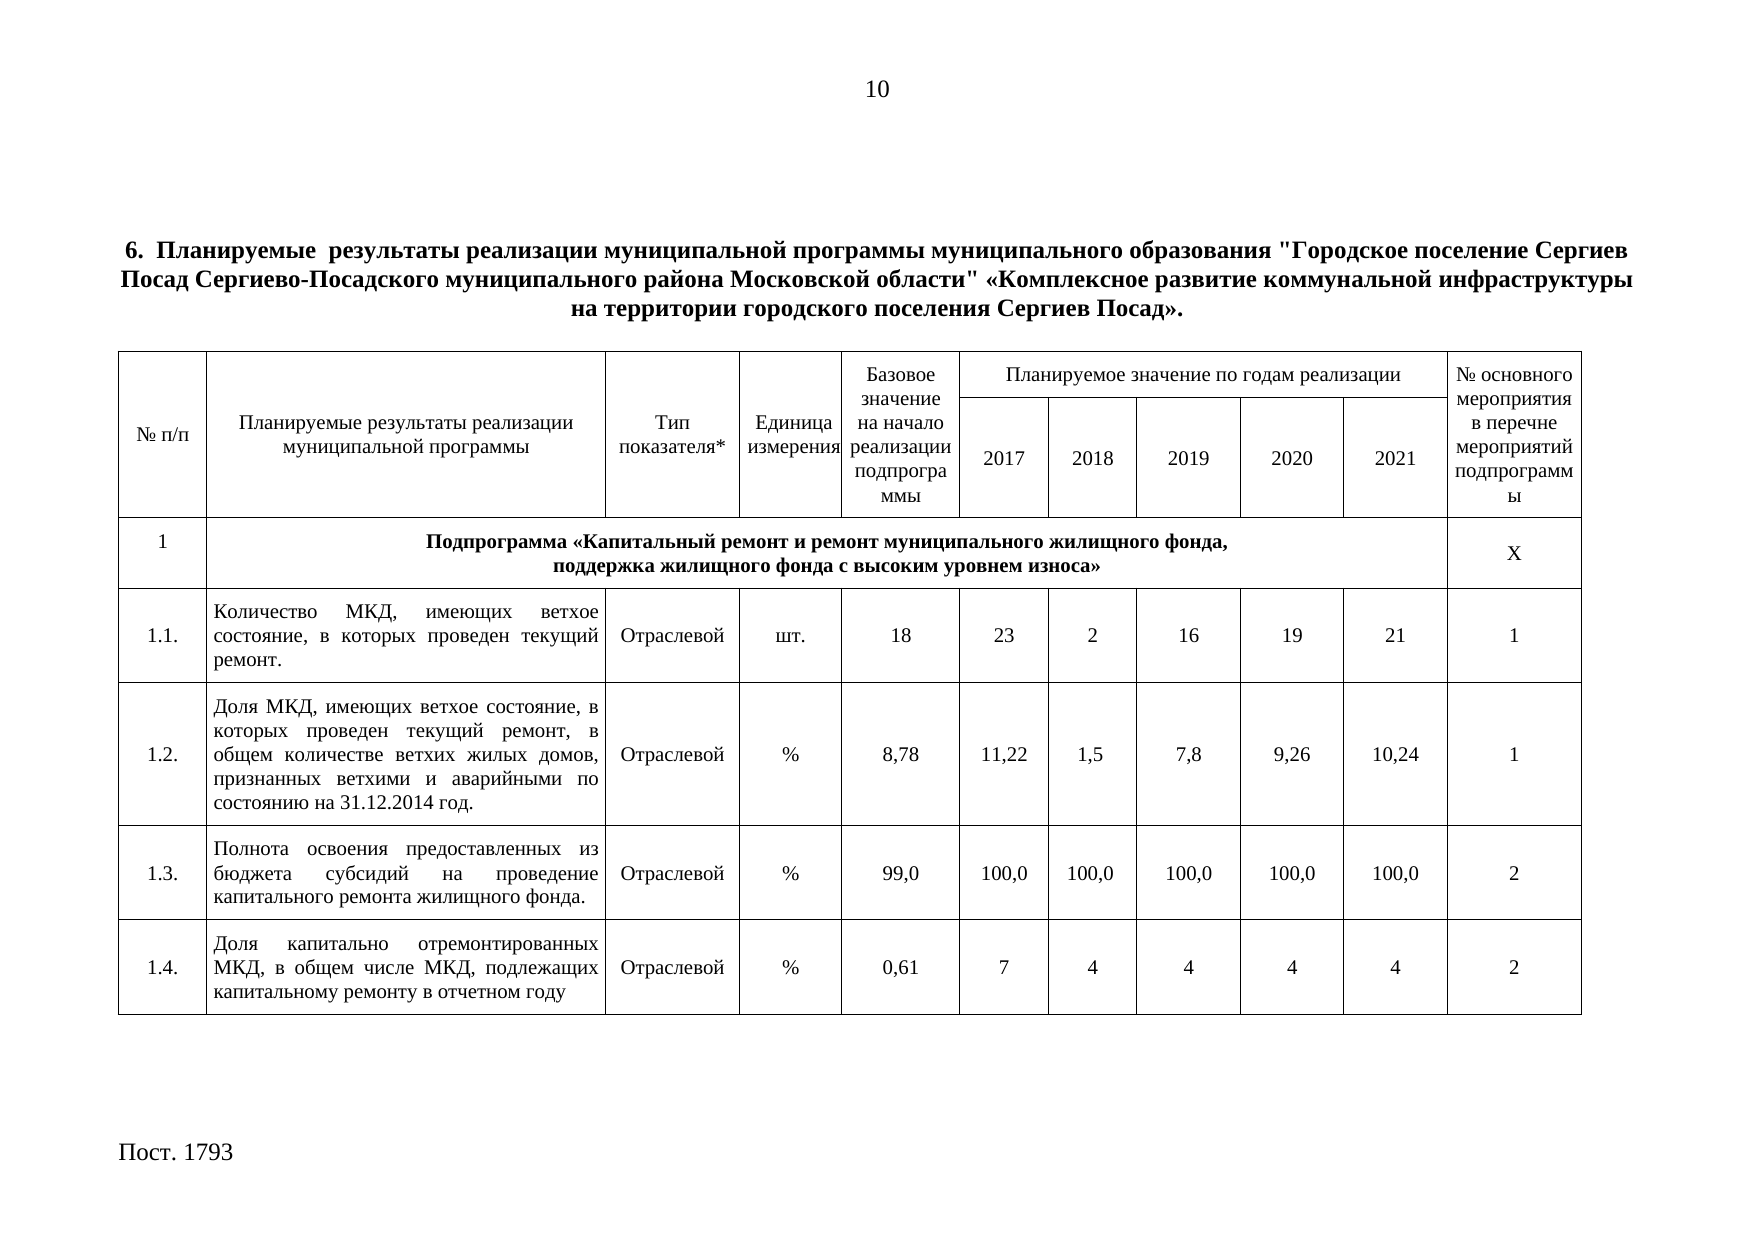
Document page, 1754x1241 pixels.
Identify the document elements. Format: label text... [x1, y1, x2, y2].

table_cell 23 [960, 589, 1048, 682]
table_cell 1 [1448, 589, 1581, 682]
table_cell 100,0 [1137, 826, 1240, 919]
table_header № основного мероприятия в перечне мероприятий подпрограммы [1448, 352, 1581, 517]
table_cell 1.1. [119, 589, 206, 682]
table_cell 18 [842, 589, 959, 682]
table_cell Отраслевой [606, 683, 739, 825]
table_cell Х [1448, 518, 1581, 588]
table_header Базовое значение на начало реализации подпрограммы [842, 352, 959, 517]
table_cell 7 [960, 920, 1048, 1014]
table_cell 2020 [1241, 398, 1343, 517]
table_cell 9,26 [1241, 683, 1343, 825]
table_cell Отраслевой [606, 826, 739, 919]
table_cell 2 [1448, 826, 1581, 919]
table_cell Доля МКД, имеющих ветхое состояние, в которых проведен текущий ремонт, в общем количестве ветхих жилых домов, признанных ветхими и аварийными по состоянию на 31.12.2014 год. [207, 683, 605, 825]
table_cell 1.3. [119, 826, 206, 919]
table_header Единица измерения [740, 352, 841, 517]
table_cell 21 [1344, 589, 1447, 682]
table_cell 1 [119, 518, 206, 588]
table_cell 2017 [960, 398, 1048, 517]
table_header Планируемое значение по годам реализации [960, 352, 1447, 397]
table_cell Количество МКД, имеющих ветхое состояние, в которых проведен текущий ремонт. [207, 589, 605, 682]
table_cell 100,0 [1344, 826, 1447, 919]
table_cell 2018 [1049, 398, 1136, 517]
table_cell 100,0 [960, 826, 1048, 919]
table_cell Подпрограмма «Капитальный ремонт и ремонт муниципального жилищного фонда, поддержка жилищного фонда с высоким уровнем износа» [207, 518, 1447, 588]
table_cell 4 [1049, 920, 1136, 1014]
table_cell 1,5 [1049, 683, 1136, 825]
table_cell % [740, 826, 841, 919]
table_cell 1.4. [119, 920, 206, 1014]
table_cell % [740, 920, 841, 1014]
table_cell Полнота освоения предоставленных из бюджета субсидий на проведение капитального ремонта жилищного фонда. [207, 826, 605, 919]
table_cell 2019 [1137, 398, 1240, 517]
table_cell 8,78 [842, 683, 959, 825]
table_cell 10,24 [1344, 683, 1447, 825]
table_cell 1.2. [119, 683, 206, 825]
table_cell 4 [1344, 920, 1447, 1014]
table_cell 2 [1448, 920, 1581, 1014]
table_header Планируемые результаты реализации муниципальной программы [207, 352, 605, 517]
table_cell 100,0 [1241, 826, 1343, 919]
text 6. Планируемые результаты реализации муниципальной программы муниципального образования "Городское поселение Сергиев Посад Сергиево-Посадского муниципального района Московской области" «Комплексное развитие коммунальной инфраструктуры на территории городского поселения Сергиев Посад». [118, 236, 1636, 322]
table_cell Отраслевой [606, 920, 739, 1014]
table_cell Отраслевой [606, 589, 739, 682]
table_cell 7,8 [1137, 683, 1240, 825]
table_cell 4 [1241, 920, 1343, 1014]
table_cell 2 [1049, 589, 1136, 682]
table_cell 19 [1241, 589, 1343, 682]
table_cell 4 [1137, 920, 1240, 1014]
table_header № п/п [119, 352, 206, 517]
table_cell 1 [1448, 683, 1581, 825]
table_cell шт. [740, 589, 841, 682]
table_cell 100,0 [1049, 826, 1136, 919]
table_header Тип показателя* [606, 352, 739, 517]
table_cell 2021 [1344, 398, 1447, 517]
table_cell % [740, 683, 841, 825]
table_cell 16 [1137, 589, 1240, 682]
table_cell Доля капитально отремонтированных МКД, в общем числе МКД, подлежащих капитальному ремонту в отчетном году [207, 920, 605, 1014]
table_cell 11,22 [960, 683, 1048, 825]
table_cell 0,61 [842, 920, 959, 1014]
table_cell 99,0 [842, 826, 959, 919]
